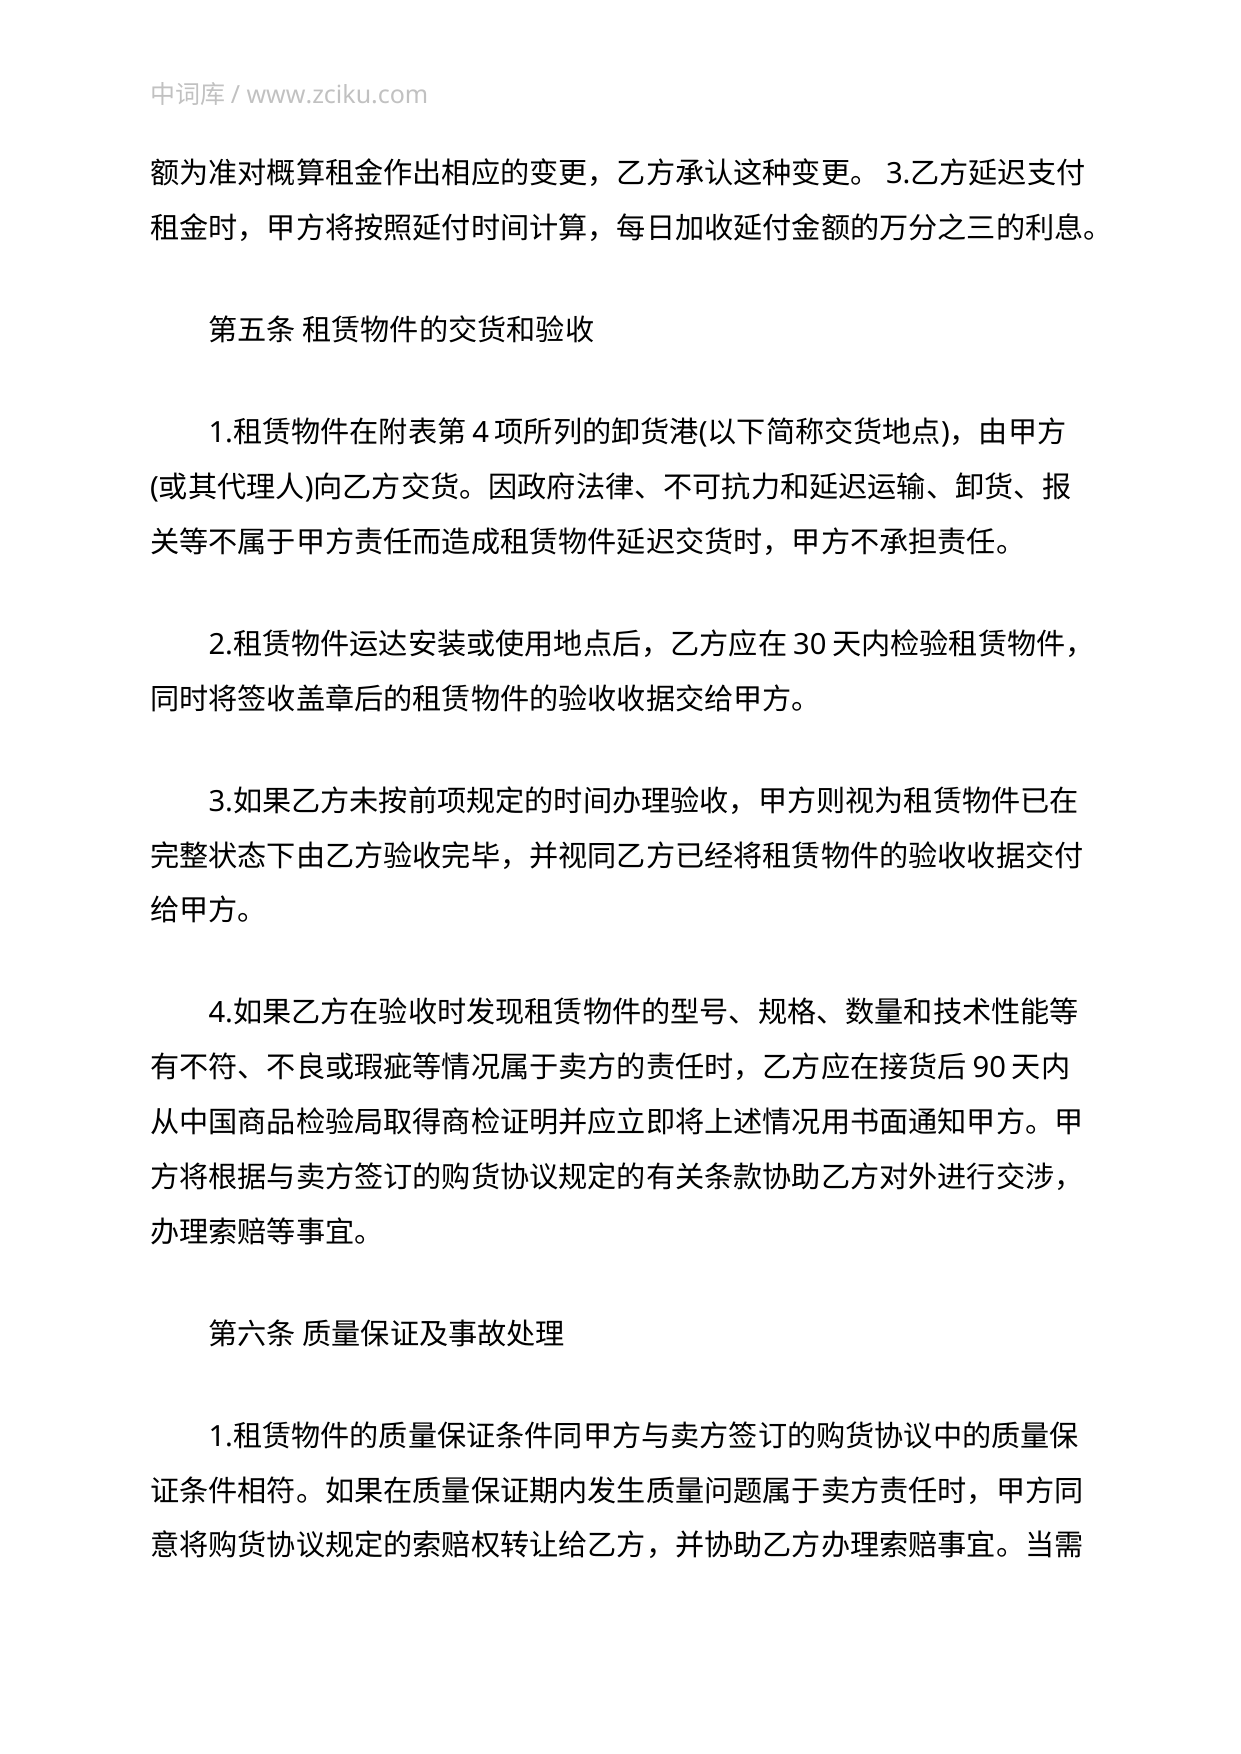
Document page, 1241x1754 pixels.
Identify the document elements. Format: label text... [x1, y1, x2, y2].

text 4.如果乙方在验收时发现租赁物件的型号、规格、数量和技术性能等有不符、不良或瑕疵等情况属于卖方的责任时，乙方应在接货后90天内从中国商品检验局取得商检证明并应立即将上述情况用书面通知甲方。甲方将根据与卖方签订的购货协议规定的有关条款协助乙方对外进行交涉，办理索赔等事宜。 [150, 989, 1090, 1251]
text 2.租赁物件运达安装或使用地点后，乙方应在30天内检验租赁物件，同时将签收盖章后的租赁物件的验收收据交给甲方。 [150, 620, 1090, 718]
text 3.如果乙方未按前项规定的时间办理验收，甲方则视为租赁物件已在完整状态下由乙方验收完毕，并视同乙方已经将租赁物件的验收收据交付给甲方。 [150, 777, 1090, 929]
text 第六条 质量保证及事故处理 [150, 1310, 1090, 1353]
text 1.租赁物件在附表第4项所列的卸货港(以下简称交货地点)，由甲方(或其代理人)向乙方交货。因政府法律、不可抗力和延迟运输、卸货、报关等不属于甲方责任而造成租赁物件延迟交货时，甲方不承担责任。 [150, 408, 1090, 561]
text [150, 150, 1090, 247]
text 第五条 租赁物件的交货和验收 [150, 307, 1090, 349]
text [150, 1412, 1090, 1564]
